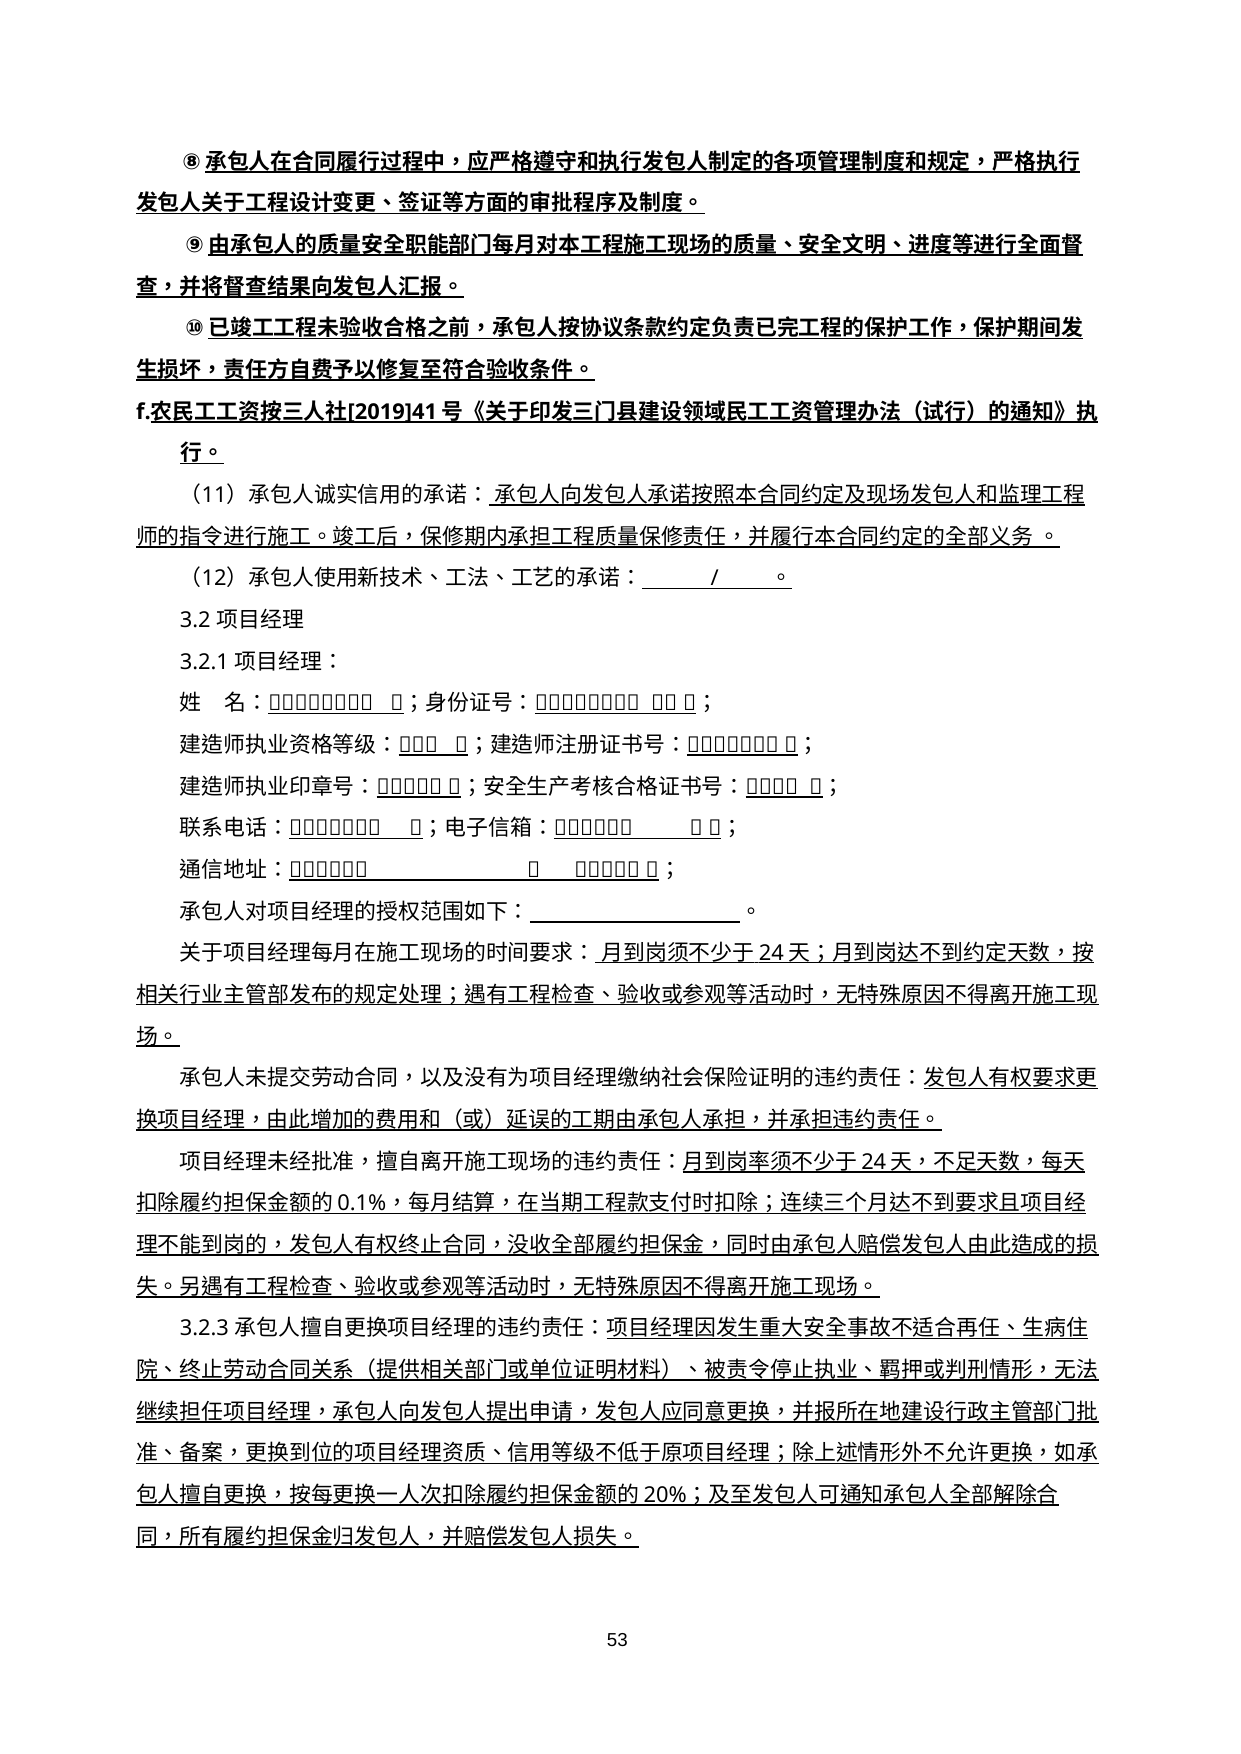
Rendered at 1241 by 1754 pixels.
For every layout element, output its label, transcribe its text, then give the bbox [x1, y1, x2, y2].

text 建造师执业印章号： ；安全生产考核合格证书号： ； [136, 761, 1098, 802]
text 3.2.1 项目经理： [136, 636, 1098, 677]
text 3.2.3 承包人擅自更换项目经理的违约责任：项目经理因发生重大安全事故不适合再任、生病住院、终止劳动合同关系（提供相关部门或单位证明材料）、被责令停止执业、羁押或判刑情形，无法继续担任项目经理，承包人向发包人提出申请，发包人应同意更换，并报所在地建设行政主管部门批准、备案，更换到位的项目经理资质、信用等级不低于原项目经理；除上述情形外不允许更换，如承包人擅自更换，按每更换一人次扣除履约担保金额的20%；及至发包人可通知承包人全部解除合同，所有履约担保金归发包人，并赔偿发包人损失。 [136, 1464, 1098, 1552]
text 建造师执业资格等级： ；建造师注册证书号： ； [136, 719, 1098, 761]
text 联系电话： ；电子信箱：  ； [136, 802, 1098, 844]
text 项目经理未经批准，擅自离开施工现场的违约责任：月到岗率须不少于24天，不足天数，每天扣除履约担保金额的0.1%，每月结算，在当期工程款支付时扣除；连续三个月达不到要求且项目经理不能到岗的，发包人有权终止合同，没收全部履约担保金，同时由承包人赔偿发包人由此造成的损失。另遇有工程检查、验收或参观等活动时，无特殊原因不得离开施工现场。 [136, 1136, 1098, 1254]
text 3.2.3 承包人擅自更换项目经理的违约责任：项目经理因发生重大安全事故不适合再任、生病住院、终止劳动合同关系（提供相关部门或单位证明材料）、被责令停止执业、羁押或判刑情形，无法继续担任项目经理，承包人向发包人提出申请，发包人应同意更换，并报所在地建设行政主管部门批准、备案，更换到位的项目经理资质、信用等级不低于原项目经理；除上述情形外不允许更换，如承包人擅自更换，按每更换一人次扣除履约担保金额的20%；及至发包人可通知承包人全部解除合同，所有履约担保金归发包人，并赔偿发包人损失。 [136, 1302, 1098, 1379]
text 3.2 项目经理 [136, 594, 1098, 636]
text 3.2.3 承包人擅自更换项目经理的违约责任：项目经理因发生重大安全事故不适合再任、生病住院、终止劳动合同关系（提供相关部门或单位证明材料）、被责令停止执业、羁押或判刑情形，无法继续担任项目经理，承包人向发包人提出申请，发包人应同意更换，并报所在地建设行政主管部门批准、备案，更换到位的项目经理资质、信用等级不低于原项目经理；除上述情形外不允许更换，如承包人擅自更换，按每更换一人次扣除履约担保金额的20%；及至发包人可通知承包人全部解除合同，所有履约担保金归发包人，并赔偿发包人损失。 [136, 1381, 1098, 1421]
text 承包人对项目经理的授权范围如下： 。 [136, 886, 1098, 927]
text 3.2.3 承包人擅自更换项目经理的违约责任：项目经理因发生重大安全事故不适合再任、生病住院、终止劳动合同关系（提供相关部门或单位证明材料）、被责令停止执业、羁押或判刑情形，无法继续担任项目经理，承包人向发包人提出申请，发包人应同意更换，并报所在地建设行政主管部门批准、备案，更换到位的项目经理资质、信用等级不低于原项目经理；除上述情形外不允许更换，如承包人擅自更换，按每更换一人次扣除履约担保金额的20%；及至发包人可通知承包人全部解除合同，所有履约担保金归发包人，并赔偿发包人损失。 [136, 1423, 1098, 1463]
text （11）承包人诚实信用的承诺： 承包人向发包人承诺按照本合同约定及现场发包人和监理工程师的指令进行施工。竣工后，保修期内承担工程质量保修责任，并履行本合同约定的全部义务 。 [136, 469, 1098, 552]
text 关于项目经理每月在施工现场的时间要求： 月到岗须不少于24天；月到岗达不到约定天数，按相关行业主管部发布的规定处理；遇有工程检查、验收或参观等活动时，无特殊原因不得离开施工现场。 [136, 1005, 1098, 1052]
text ⑧承包人在合同履行过程中，应严格遵守和执行发包人制定的各项管理制度和规定，严格执行发包人关于工程设计变更、签证等方面的审批程序及制度。 [136, 136, 1098, 219]
text 承包人未提交劳动合同，以及没有为项目经理缴纳社会保险证明的违约责任：发包人有权要求更换项目经理，由此增加的费用和（或）延误的工期由承包人承担，并承担违约责任。 [136, 1052, 1098, 1136]
text ⑩已竣工工程未验收合格之前，承包人按协议条款约定负责已完工程的保护工作，保护期间发生损坏，责任方自费予以修复至符合验收条件。 [136, 302, 1098, 386]
text 通信地址：   ； [136, 844, 1098, 886]
text 项目经理未经批准，擅自离开施工现场的违约责任：月到岗率须不少于24天，不足天数，每天扣除履约担保金额的0.1%，每月结算，在当期工程款支付时扣除；连续三个月达不到要求且项目经理不能到岗的，发包人有权终止合同，没收全部履约担保金，同时由承包人赔偿发包人由此造成的损失。另遇有工程检查、验收或参观等活动时，无特殊原因不得离开施工现场。 [136, 1256, 1098, 1302]
text 关于项目经理每月在施工现场的时间要求： 月到岗须不少于24天；月到岗达不到约定天数，按相关行业主管部发布的规定处理；遇有工程检查、验收或参观等活动时，无特殊原因不得离开施工现场。 [136, 927, 1098, 1004]
text ⑨由承包人的质量安全职能部门每月对本工程施工现场的质量、安全文明、进度等进行全面督查，并将督查结果向发包人汇报。 [136, 219, 1098, 302]
text 姓 名： ；身份证号：  ； [136, 677, 1098, 719]
text （12）承包人使用新技术、工法、工艺的承诺： / 。 [136, 552, 1098, 594]
list f.农民工工资按三人社[2019]41号《关于印发三门县建设领域民工工资管理办法（试行）的通知》执行。 [136, 386, 1098, 469]
